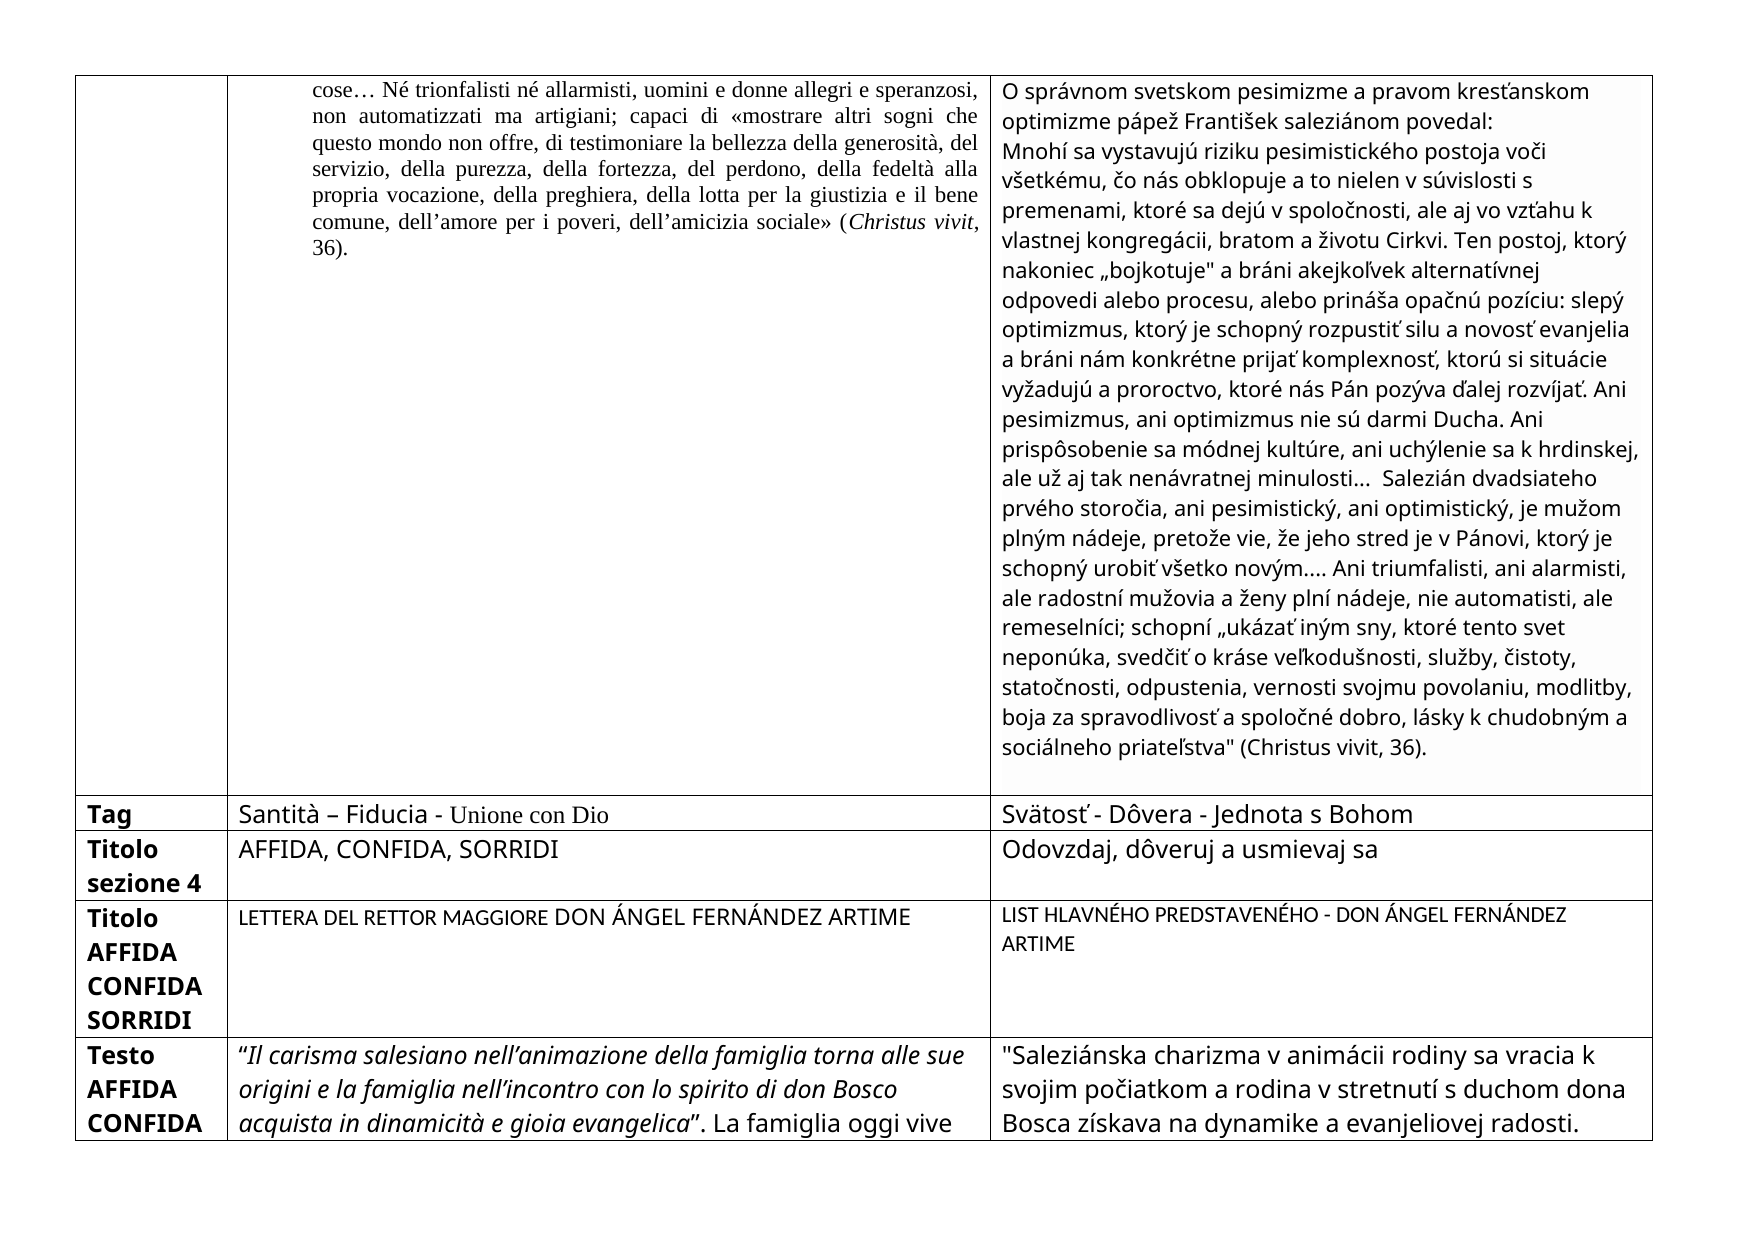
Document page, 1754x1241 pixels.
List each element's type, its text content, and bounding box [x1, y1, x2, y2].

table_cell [228, 76, 990, 795]
table_cell Titolo sezione 4 [76, 831, 227, 899]
table_cell LETTERA DEL RETTOR MAGGIORE DON ÁNGEL FERNÁNDEZ ARTIME [228, 901, 990, 1037]
table_cell Odovzdaj, dôveruj a usmievaj sa [991, 831, 1652, 899]
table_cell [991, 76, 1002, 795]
table_cell AFFIDA, CONFIDA, SORRIDI [228, 831, 990, 899]
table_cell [991, 1038, 1652, 1140]
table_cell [76, 1038, 227, 1140]
table_cell Svätosť - Dôvera - Jednota s Bohom [991, 796, 1652, 830]
table_cell Tag [76, 796, 227, 830]
table_cell Santità – Fiducia - Unione con Dio [228, 796, 990, 830]
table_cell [76, 76, 227, 795]
table_cell Titolo AFFIDA CONFIDA SORRIDI [76, 901, 227, 1037]
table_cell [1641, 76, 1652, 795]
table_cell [228, 1038, 990, 1140]
table_cell LIST HLAVNÉHO PREDSTAVENÉHO - DON ÁNGEL FERNÁNDEZ ARTIME [991, 901, 1652, 1037]
